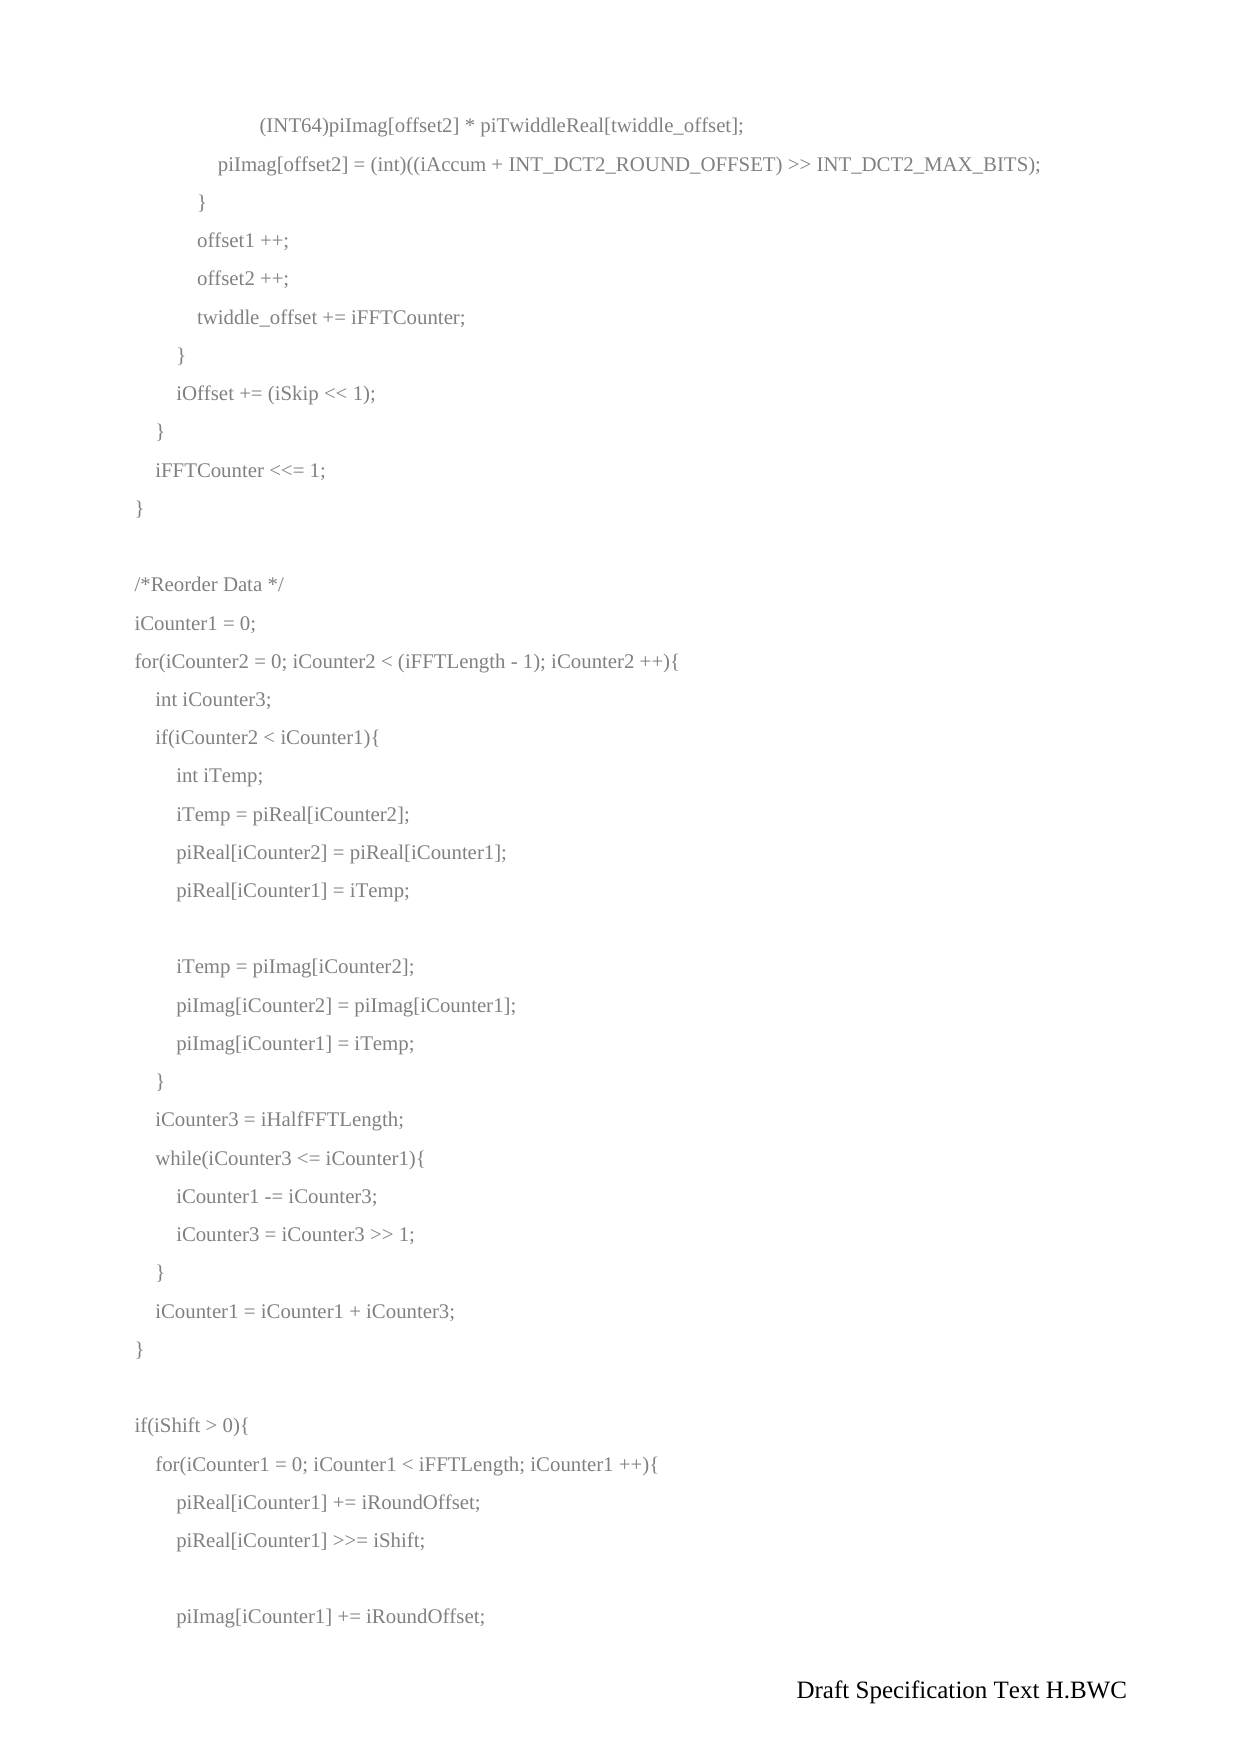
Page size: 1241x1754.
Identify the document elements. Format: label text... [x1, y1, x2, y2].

text } [113, 1260, 1127, 1284]
text iTemp = piReal[iCounter2]; [113, 802, 1127, 826]
text if(iShift > 0){ [113, 1413, 1127, 1437]
text } [113, 1069, 1127, 1093]
text /*Reorder Data */ [113, 572, 1127, 596]
text iOffset += (iSkip << 1); [113, 381, 1127, 405]
text } [113, 496, 1127, 520]
text int iTemp; [113, 763, 1127, 787]
text if(iCounter2 < iCounter1){ [113, 725, 1127, 749]
text iCounter1 -= iCounter3; [113, 1184, 1127, 1208]
text } [113, 1337, 1127, 1361]
text offset1 ++; [113, 228, 1127, 252]
text for(iCounter2 = 0; iCounter2 < (iFFTLength - 1); iCounter2 ++){ [113, 649, 1127, 673]
text piImag[iCounter1] += iRoundOffset; [113, 1604, 1127, 1628]
text (INT64)piImag[offset2] * piTwiddleReal[twiddle_offset]; [113, 113, 1127, 137]
text } [113, 419, 1127, 443]
text iCounter3 = iCounter3 >> 1; [113, 1222, 1127, 1246]
text } [113, 190, 1127, 214]
text piReal[iCounter1] >>= iShift; [113, 1528, 1127, 1552]
text piImag[offset2] = (int)((iAccum + INT_DCT2_ROUND_OFFSET) >> INT_DCT2_MAX_BITS); [113, 152, 1127, 176]
text } [113, 343, 1127, 367]
text while(iCounter3 <= iCounter1){ [113, 1146, 1127, 1170]
text piImag[iCounter1] = iTemp; [113, 1031, 1127, 1055]
text int iCounter3; [113, 687, 1127, 711]
text iCounter1 = 0; [113, 610, 1127, 634]
text twiddle_offset += iFFTCounter; [113, 304, 1127, 329]
text piReal[iCounter1] += iRoundOffset; [113, 1490, 1127, 1514]
text for(iCounter1 = 0; iCounter1 < iFFTLength; iCounter1 ++){ [113, 1451, 1127, 1476]
text iCounter3 = iHalfFFTLength; [113, 1107, 1127, 1131]
text piReal[iCounter2] = piReal[iCounter1]; [113, 840, 1127, 864]
text iFFTCounter <<= 1; [113, 457, 1127, 482]
text offset2 ++; [113, 266, 1127, 290]
text piReal[iCounter1] = iTemp; [113, 878, 1127, 902]
text iCounter1 = iCounter1 + iCounter3; [113, 1298, 1127, 1323]
text iTemp = piImag[iCounter2]; [113, 954, 1127, 978]
text piImag[iCounter2] = piImag[iCounter1]; [113, 993, 1127, 1017]
